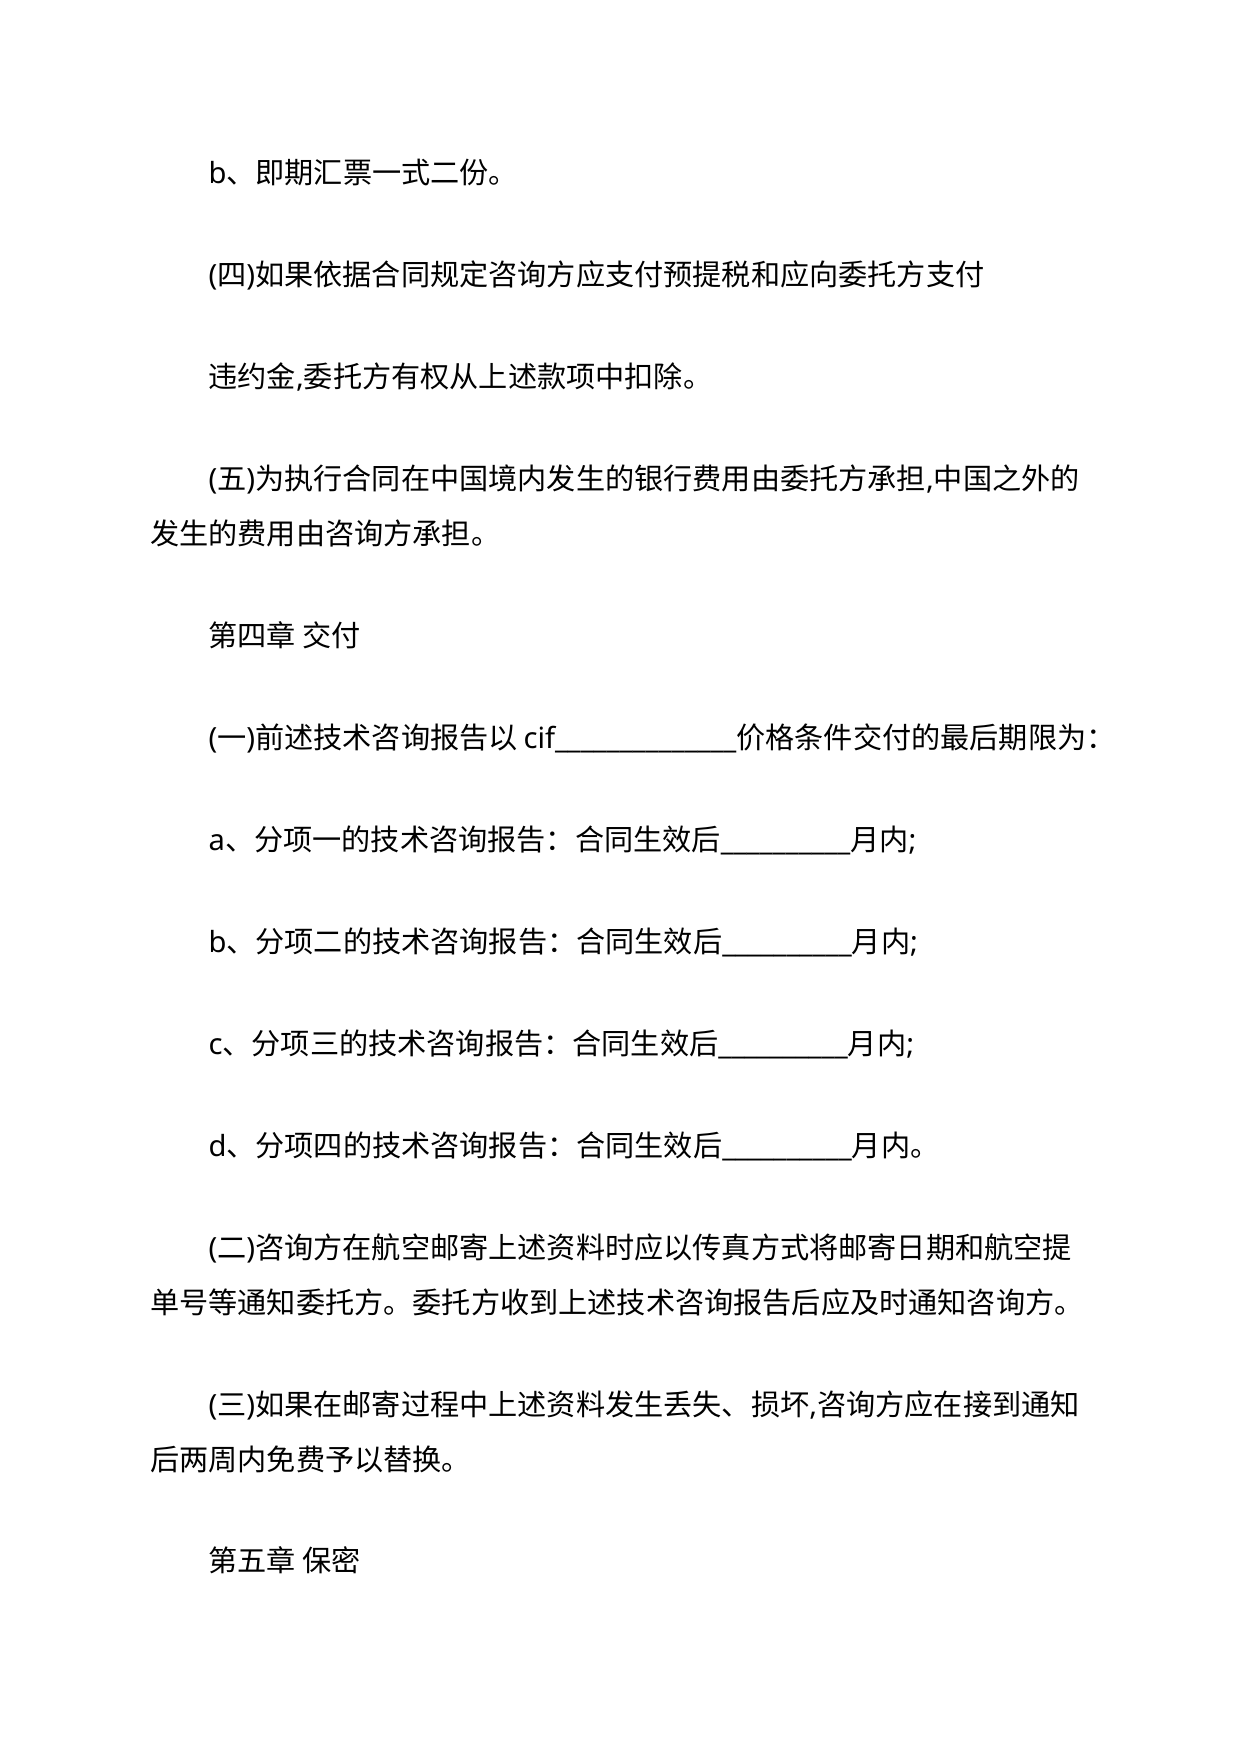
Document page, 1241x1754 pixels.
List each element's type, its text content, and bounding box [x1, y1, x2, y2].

text 第五章 保密 [150, 1538, 1090, 1580]
text c、分项三的技术咨询报告：合同生效后__________月内; [150, 1020, 1090, 1063]
text (五)为执行合同在中国境内发生的银行费用由委托方承担,中国之外的发生的费用由咨询方承担。 [150, 456, 1090, 553]
text b、分项二的技术咨询报告：合同生效后__________月内; [150, 918, 1090, 961]
text 第四章 交付 [150, 613, 1090, 655]
text (四)如果依据合同规定咨询方应支付预提税和应向委托方支付 [150, 252, 1090, 294]
text a、分项一的技术咨询报告：合同生效后__________月内; [150, 816, 1090, 859]
text 违约金,委托方有权从上述款项中扣除。 [150, 354, 1090, 396]
text d、分项四的技术咨询报告：合同生效后__________月内。 [150, 1122, 1090, 1165]
text (一)前述技术咨询报告以cif______________价格条件交付的最后期限为： [150, 714, 1090, 757]
text b、即期汇票一式二份。 [150, 150, 1090, 192]
text (二)咨询方在航空邮寄上述资料时应以传真方式将邮寄日期和航空提单号等通知委托方。委托方收到上述技术咨询报告后应及时通知咨询方。 [150, 1224, 1090, 1322]
text (三)如果在邮寄过程中上述资料发生丢失、损坏,咨询方应在接到通知后两周内免费予以替换。 [150, 1381, 1090, 1478]
